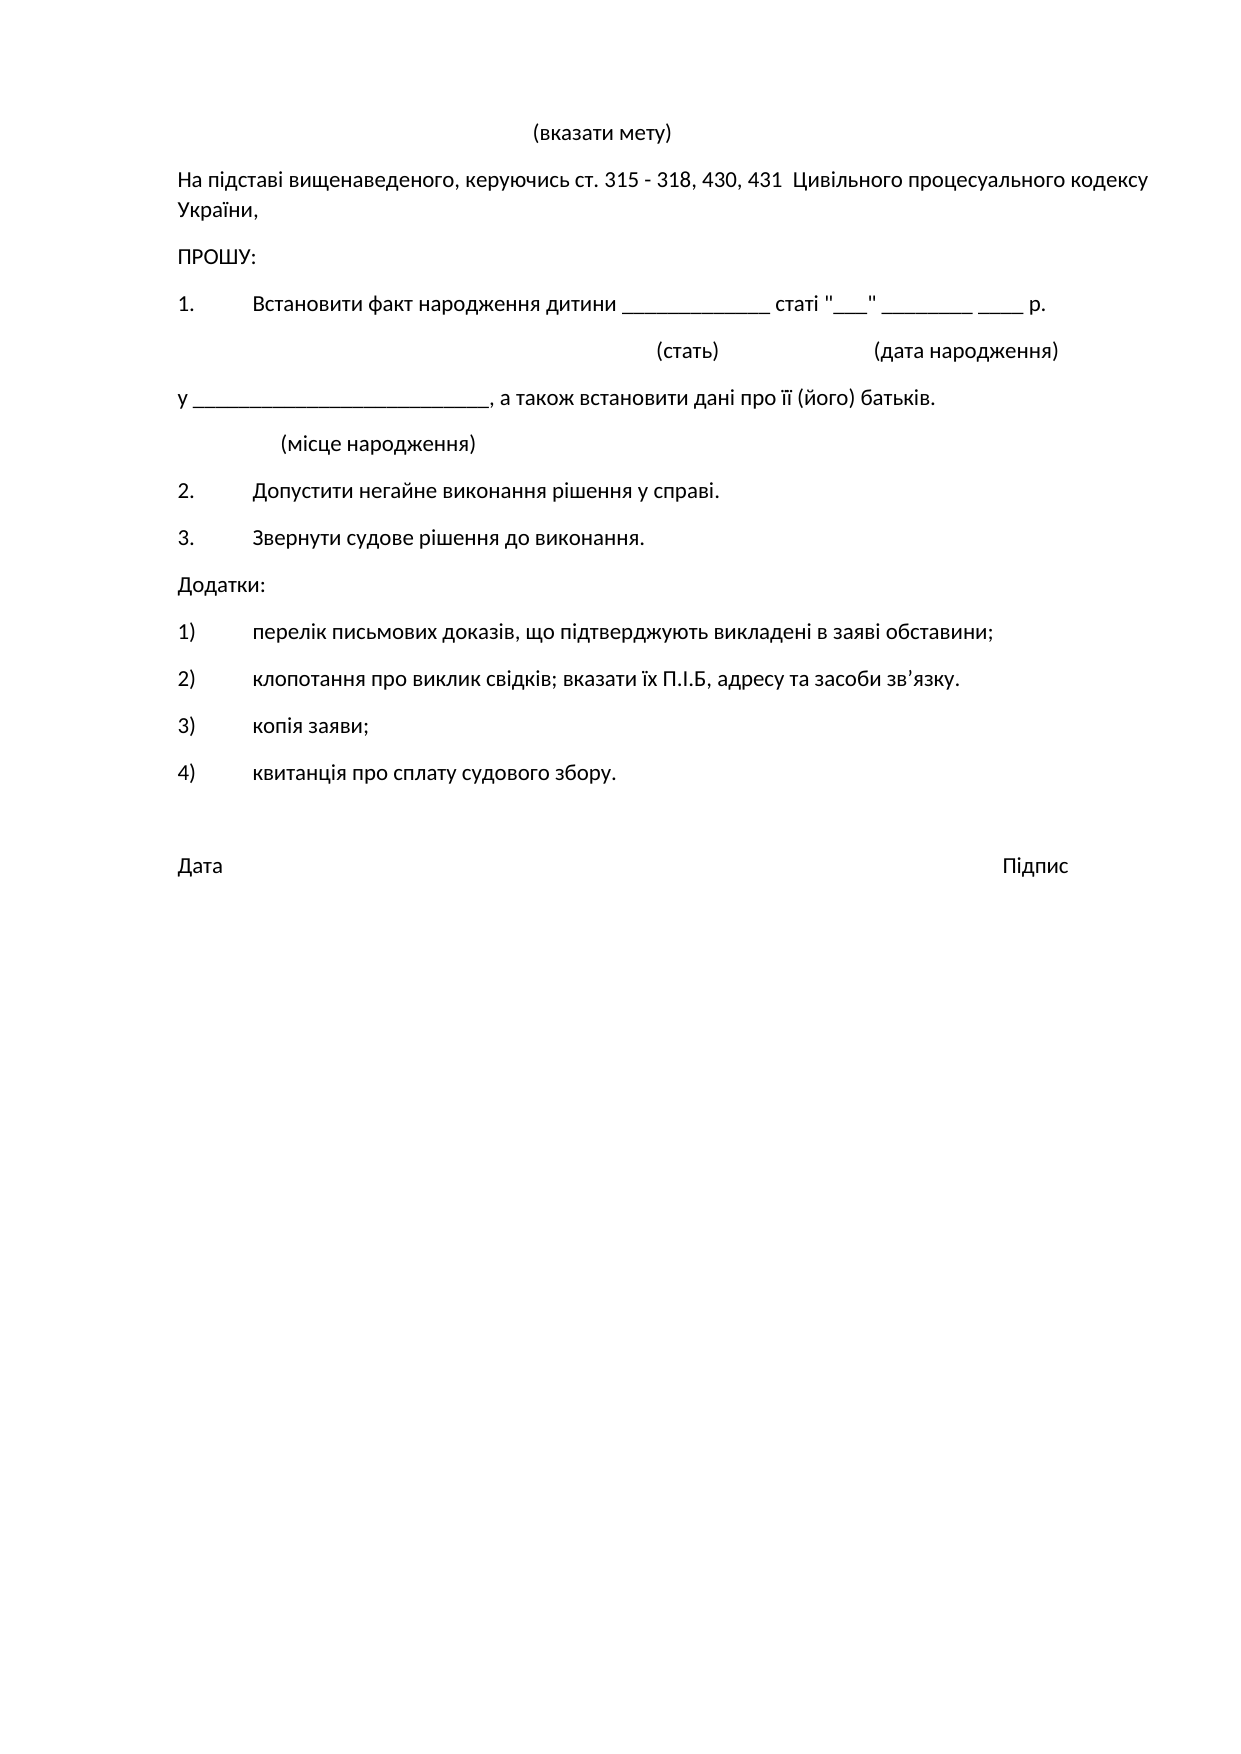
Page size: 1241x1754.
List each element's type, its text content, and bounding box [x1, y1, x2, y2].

text (стать) (дата народження) [177, 336, 1152, 364]
text Дата Підпис [177, 851, 1152, 879]
text Додатки: [177, 570, 1152, 598]
text (вказати мету) [177, 118, 1152, 146]
text 4) квитанція про сплату судового збору. [177, 758, 1152, 786]
text 3) копія заяви; [177, 711, 1152, 739]
text (місце народження) [177, 429, 1152, 458]
text ПРОШУ: [177, 242, 1152, 270]
text у __________________________, а також встановити дані про її (його) батьків. [177, 383, 1152, 411]
text 2) клопотання про виклик свідків; вказати їх П.І.Б, адресу та засоби зв’язку. [177, 664, 1152, 692]
text 3. Звернути судове рішення до виконання. [177, 523, 1152, 551]
text 1. Встановити факт народження дитини _____________ статі "___" ________ ____ р. [177, 289, 1152, 317]
text 1) перелік письмових доказів, що підтверджують викладені в заяві обставини; [177, 617, 1152, 645]
text 2. Допустити негайне виконання рішення у справі. [177, 476, 1152, 504]
text На підставі вищенаведеного, керуючись ст. 315 - 318, 430, 431 Цивільного процесуального кодексу України, [177, 165, 1152, 223]
